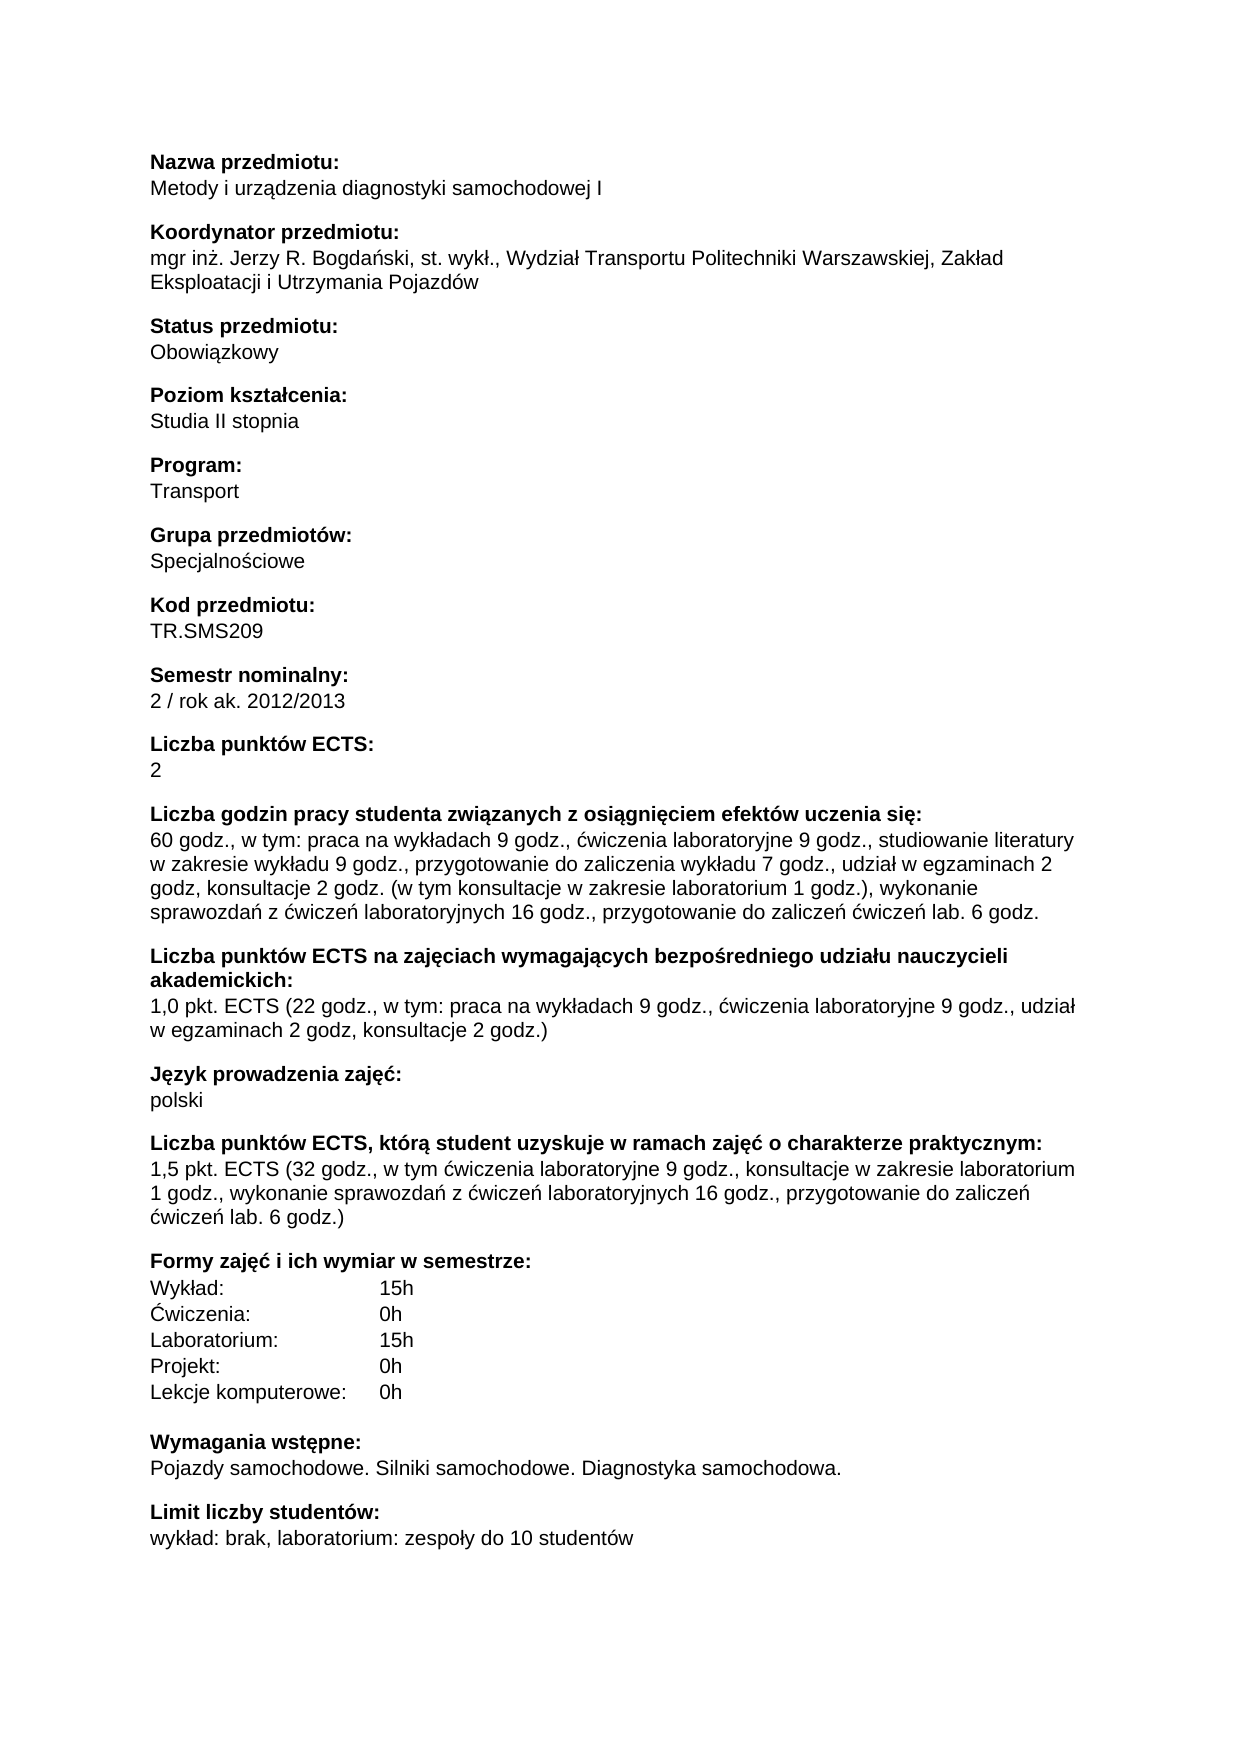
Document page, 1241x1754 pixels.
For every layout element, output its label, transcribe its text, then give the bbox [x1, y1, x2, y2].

table_cell Ćwiczenia: [140, 1302, 367, 1326]
table_cell Projekt: [140, 1354, 367, 1378]
text polski [150, 1087, 1090, 1111]
text Metody i urządzenia diagnostyki samochodowej I [150, 176, 1090, 200]
text 1,0 pkt. ECTS (22 godz., w tym: praca na wykładach 9 godz., ćwiczenia laboratoryjne 9 godz., udział w egzaminach 2 godz, konsultacje 2 godz.) [150, 994, 1090, 1042]
text Wymagania wstępne: [150, 1430, 1090, 1454]
text Liczba godzin pracy studenta związanych z osiągnięciem efektów uczenia się: [150, 802, 1090, 826]
text 1,5 pkt. ECTS (32 godz., w tym ćwiczenia laboratoryjne 9 godz., konsultacje w zakresie laboratorium 1 godz., wykonanie sprawozdań z ćwiczeń laboratoryjnych 16 godz., przygotowanie do zaliczeń ćwiczeń lab. 6 godz.) [150, 1157, 1090, 1229]
text Program: [150, 453, 1090, 477]
text Liczba punktów ECTS na zajęciach wymagających bezpośredniego udziału nauczycieli akademickich: [150, 944, 1090, 992]
text Liczba punktów ECTS: [150, 732, 1090, 756]
table_cell 0h [369, 1300, 597, 1326]
text Semestr nominalny: [150, 662, 1090, 686]
text Grupa przedmiotów: [150, 523, 1090, 547]
text Nazwa przedmiotu: [150, 150, 1090, 174]
text Obowiązkowy [150, 339, 1090, 363]
text TR.SMS209 [150, 619, 1090, 643]
table_cell Lekcje komputerowe: [140, 1380, 367, 1404]
text Studia II stopnia [150, 409, 1090, 433]
table_header Wykład: [140, 1276, 367, 1300]
table_header 15h [369, 1276, 597, 1300]
text Status przedmiotu: [150, 313, 1090, 337]
table_cell 0h [369, 1352, 597, 1378]
table_cell Laboratorium: [140, 1328, 367, 1352]
text 2 [150, 758, 1090, 782]
text Pojazdy samochodowe. Silniki samochodowe. Diagnostyka samochodowa. [150, 1456, 1090, 1480]
text 2 / rok ak. 2012/2013 [150, 688, 1090, 712]
text mgr inż. Jerzy R. Bogdański, st. wykł., Wydział Transportu Politechniki Warszawskiej, Zakład Eksploatacji i Utrzymania Pojazdów [150, 246, 1090, 294]
text Język prowadzenia zajęć: [150, 1061, 1090, 1085]
table_cell 15h [369, 1326, 597, 1352]
text Transport [150, 479, 1090, 503]
text Kod przedmiotu: [150, 593, 1090, 617]
text Liczba punktów ECTS, którą student uzyskuje w ramach zajęć o charakterze praktycznym: [150, 1131, 1090, 1155]
text Poziom kształcenia: [150, 383, 1090, 407]
text Specjalnościowe [150, 549, 1090, 573]
text 60 godz., w tym: praca na wykładach 9 godz., ćwiczenia laboratoryjne 9 godz., studiowanie literatury w zakresie wykładu 9 godz., przygotowanie do zaliczenia wykładu 7 godz., udział w egzaminach 2 godz, konsultacje 2 godz. (w tym konsultacje w zakresie laboratorium 1 godz.), wykonanie sprawozdań z ćwiczeń laboratoryjnych 16 godz., przygotowanie do zaliczeń ćwiczeń lab. 6 godz. [150, 828, 1090, 924]
text wykład: brak, laboratorium: zespoły do 10 studentów [150, 1526, 1090, 1549]
text Formy zajęć i ich wymiar w semestrze: [150, 1249, 1090, 1273]
text Koordynator przedmiotu: [150, 220, 1090, 244]
text Limit liczby studentów: [150, 1499, 1090, 1523]
table_cell 0h [369, 1378, 597, 1404]
